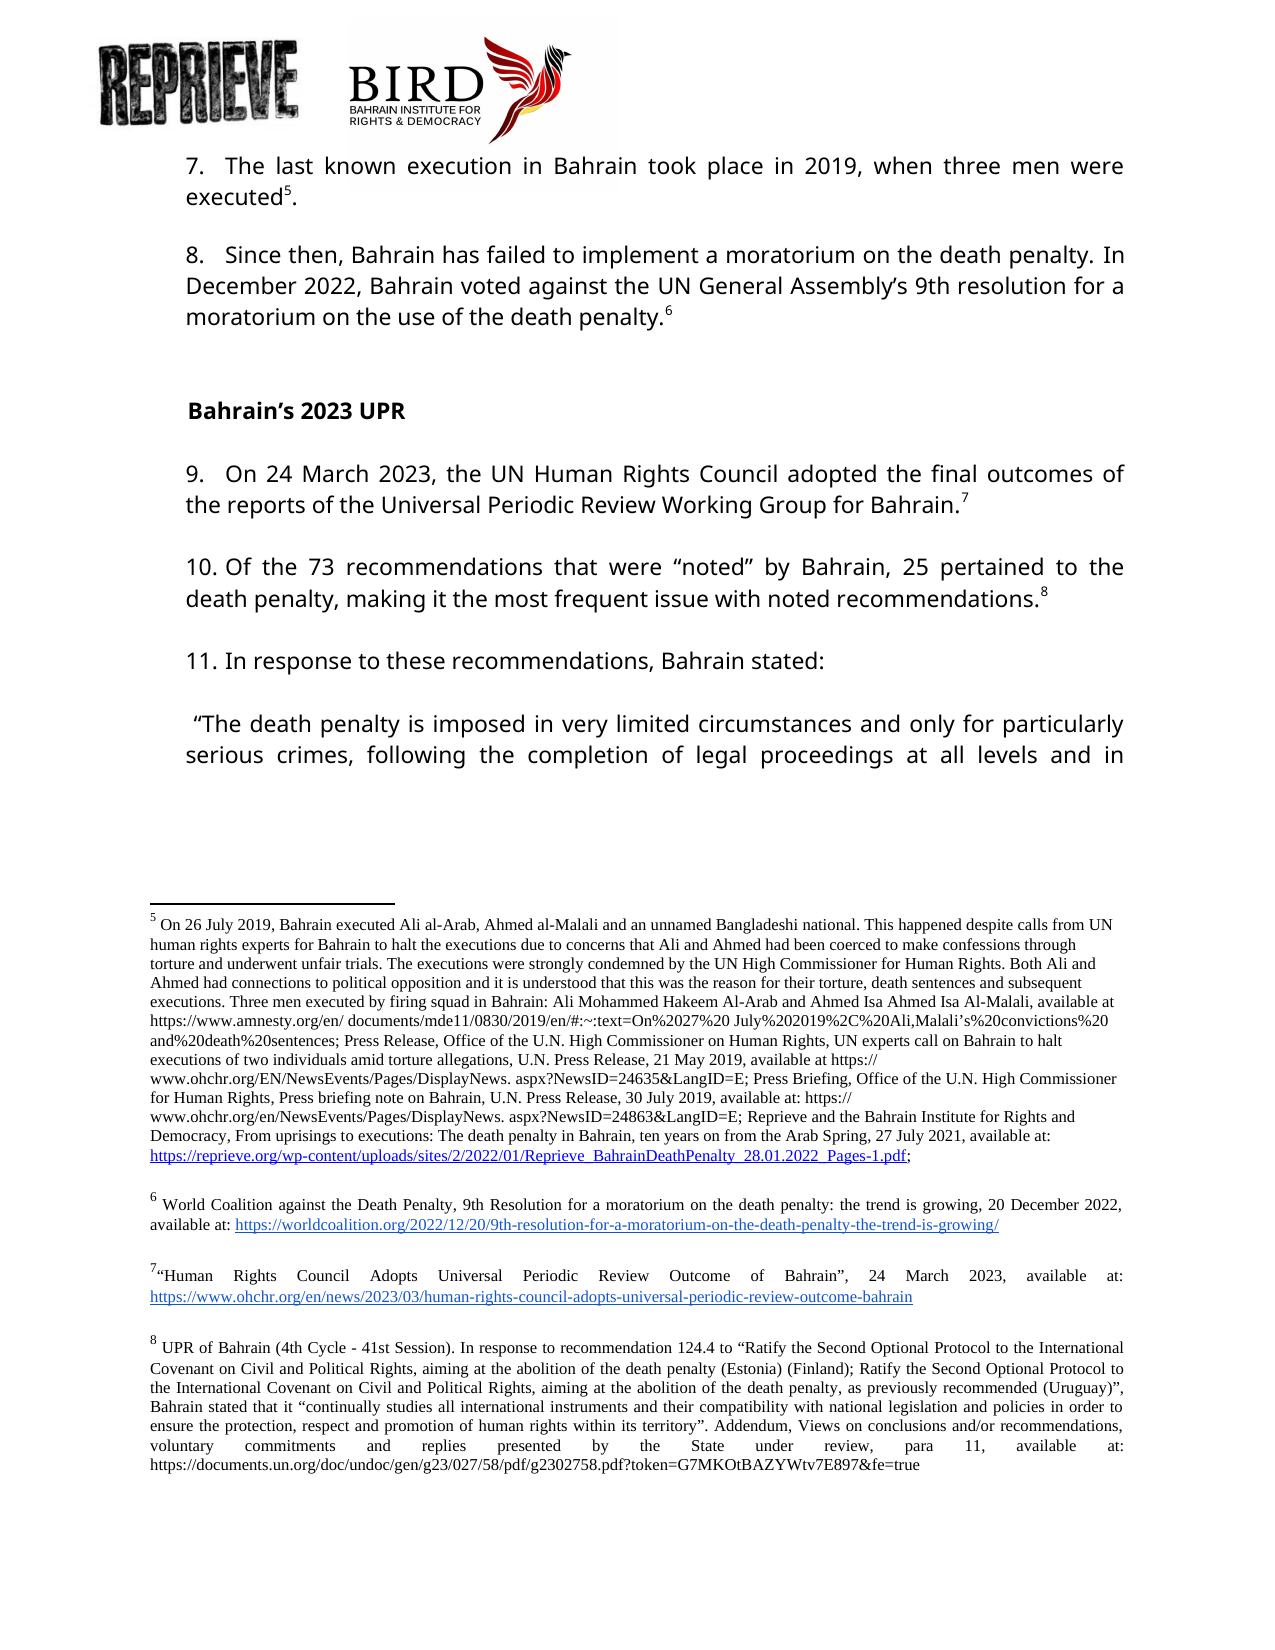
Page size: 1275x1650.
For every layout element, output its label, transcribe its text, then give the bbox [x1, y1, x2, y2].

list In response to these recommendations, Bahrain stated: [185, 645, 1125, 676]
text Bahrain’s 2023 UPR [187, 395, 1125, 426]
list Of the 73 recommendations that were “noted” by Bahrain, 25 pertained to the death penalty, making it the most frequent issue with noted recommendations. [185, 551, 1125, 614]
list On 24 March 2023, the UN Human Rights Council adopted the final outcomes of the reports of the Universal Periodic Review Working Group for Bahrain. [185, 458, 1125, 520]
picture [85, 29, 314, 137]
picture [346, 18, 620, 150]
list The last known execution in Bahrain took place in 2019, when three men were executed. [185, 150, 1125, 239]
list Since then, Bahrain has failed to implement a moratorium on the death penalty. In December 2022, Bahrain voted against the UN General Assembly’s 9th resolution for a moratorium on the use of the death penalty. [185, 239, 1125, 333]
text “The death penalty is imposed in very limited circumstances and only for particularly serious crimes, following the completion of legal proceedings at all levels and in accordance with the guarantees enshrined in the country’s legislation.” [185, 708, 1125, 801]
